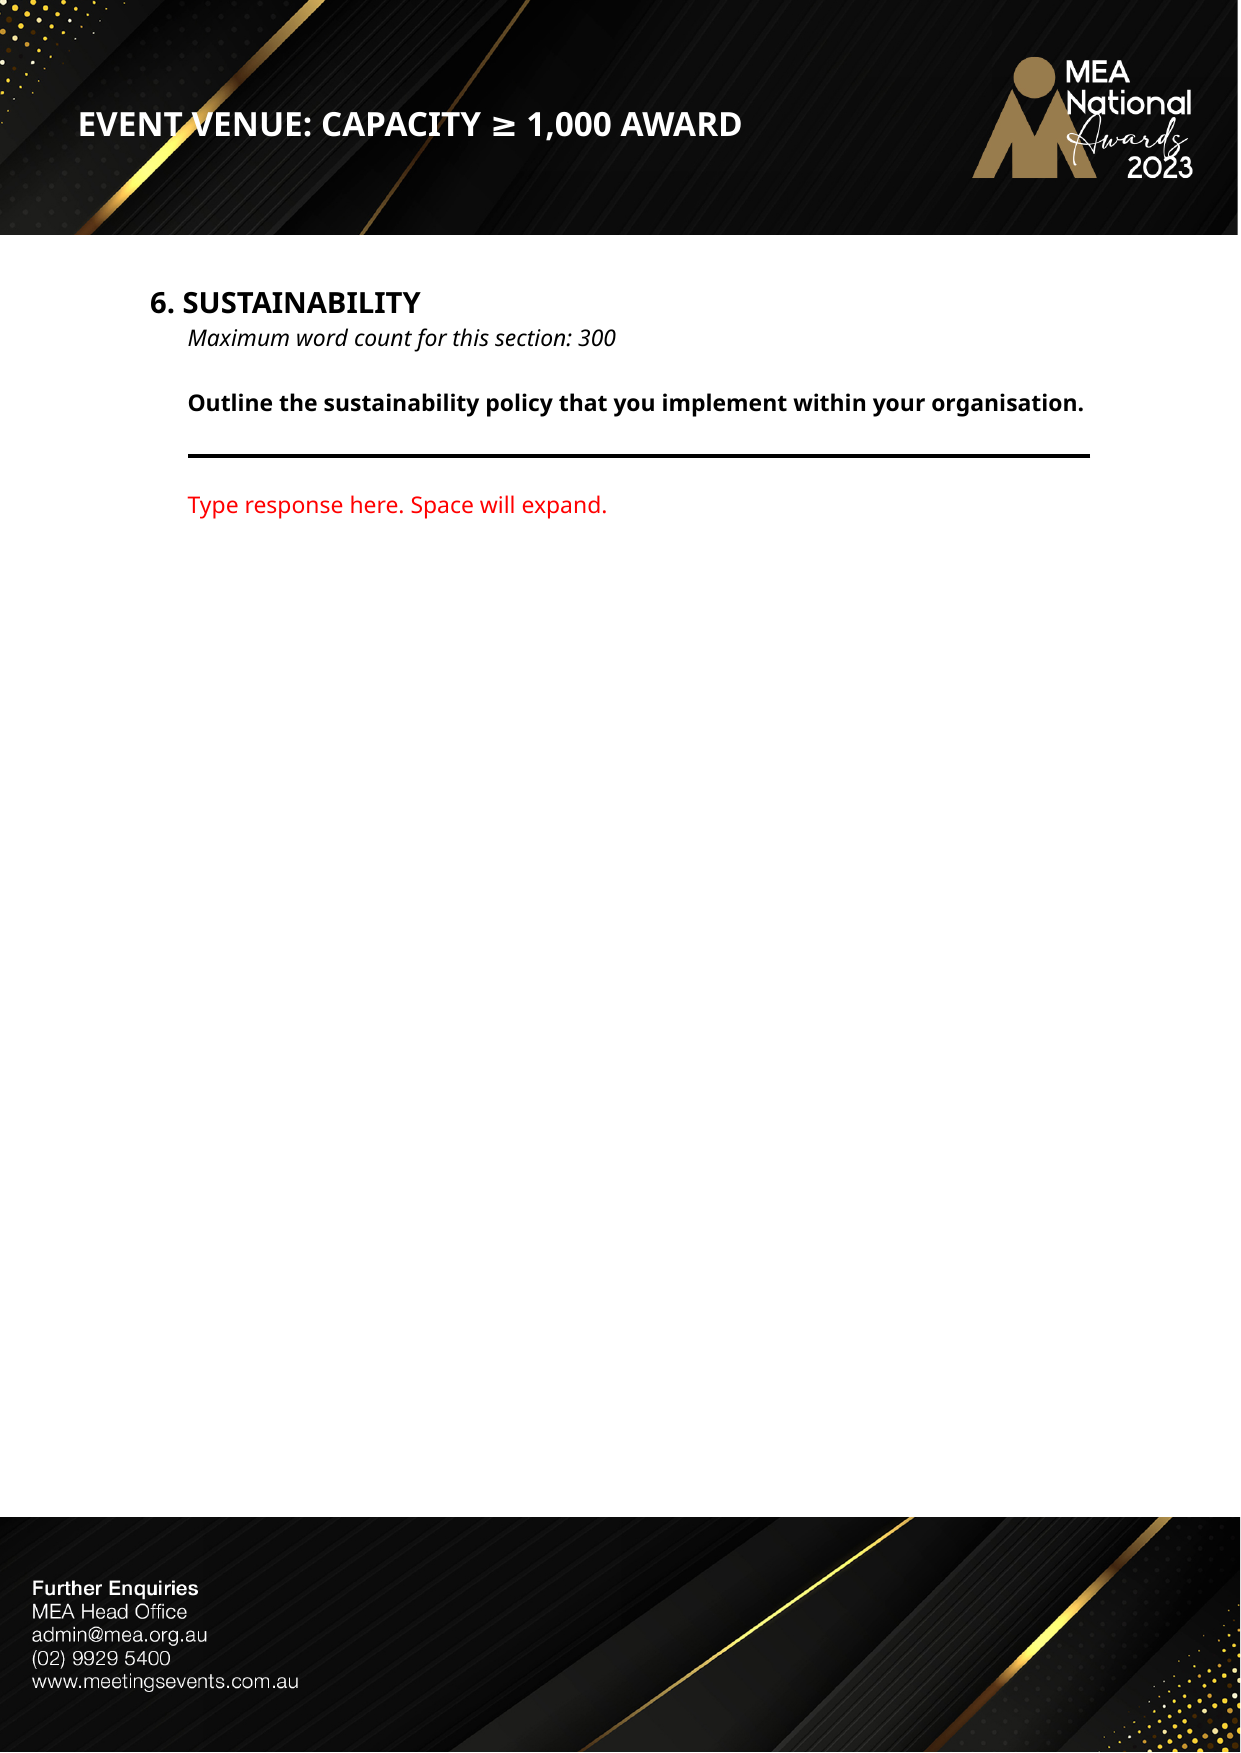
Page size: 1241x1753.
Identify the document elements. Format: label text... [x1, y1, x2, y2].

picture [0, 0, 1238, 235]
list Maximum word count for this section: 300 [187, 322, 1090, 353]
text Outline the sustainability policy that you implement within your organisation. [187, 387, 1090, 418]
text Type response here. Space will expand. [187, 489, 1090, 520]
picture [0, 1517, 1241, 1752]
text 6. SUSTAINABILITY [150, 282, 1090, 322]
